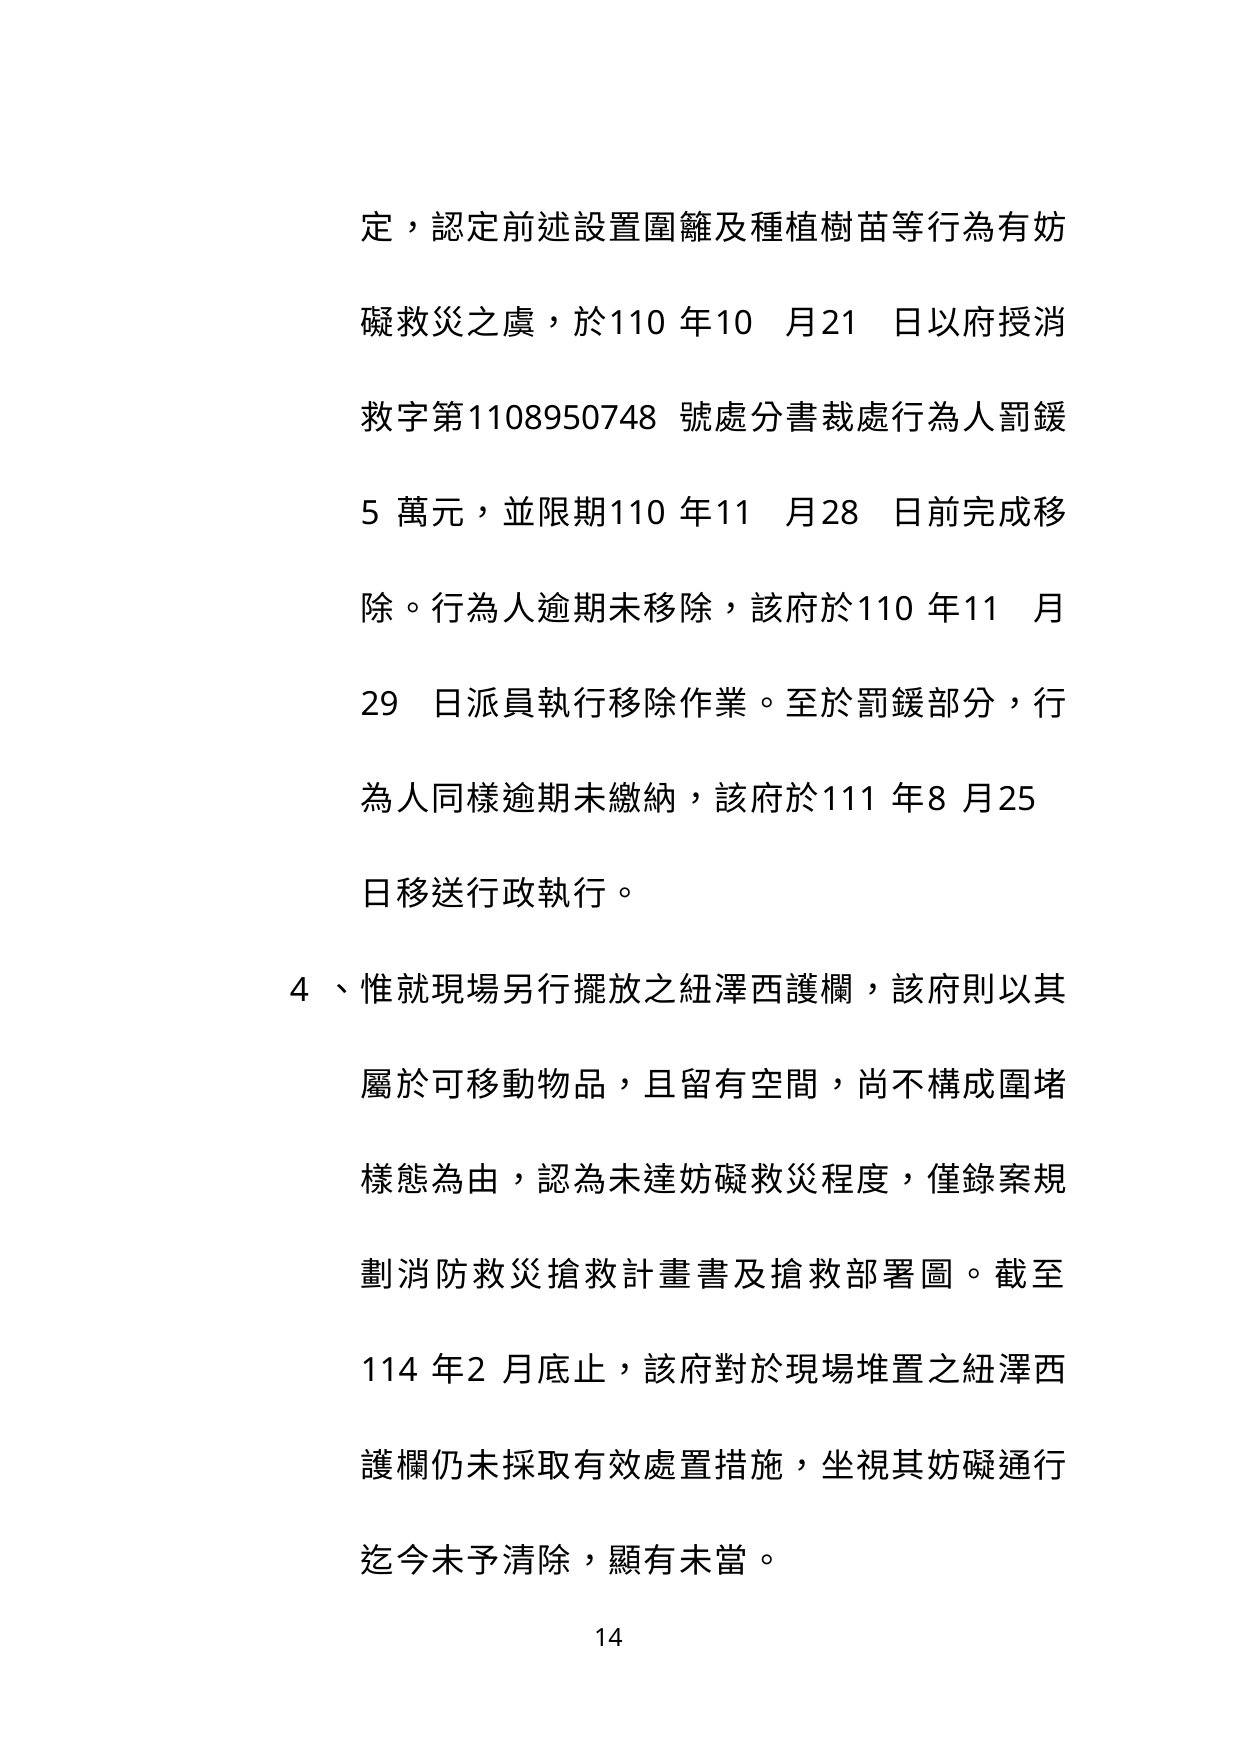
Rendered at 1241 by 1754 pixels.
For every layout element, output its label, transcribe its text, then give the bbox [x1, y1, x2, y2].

subtitle 惟就現場另行擺放之紐澤西護欄，該府則以其屬於可移動物品，且留有空間，尚不構成圍堵樣態為由，認為未達妨礙救災程度，僅錄案規劃消防救災搶救計畫書及搶救部署圖。截至114年2月底止，該府對於現場堆置之紐澤西護欄仍未採取有效處置措施，坐視其妨礙通行，迄今未予清除，顯有未當。 [272, 939, 1069, 1605]
